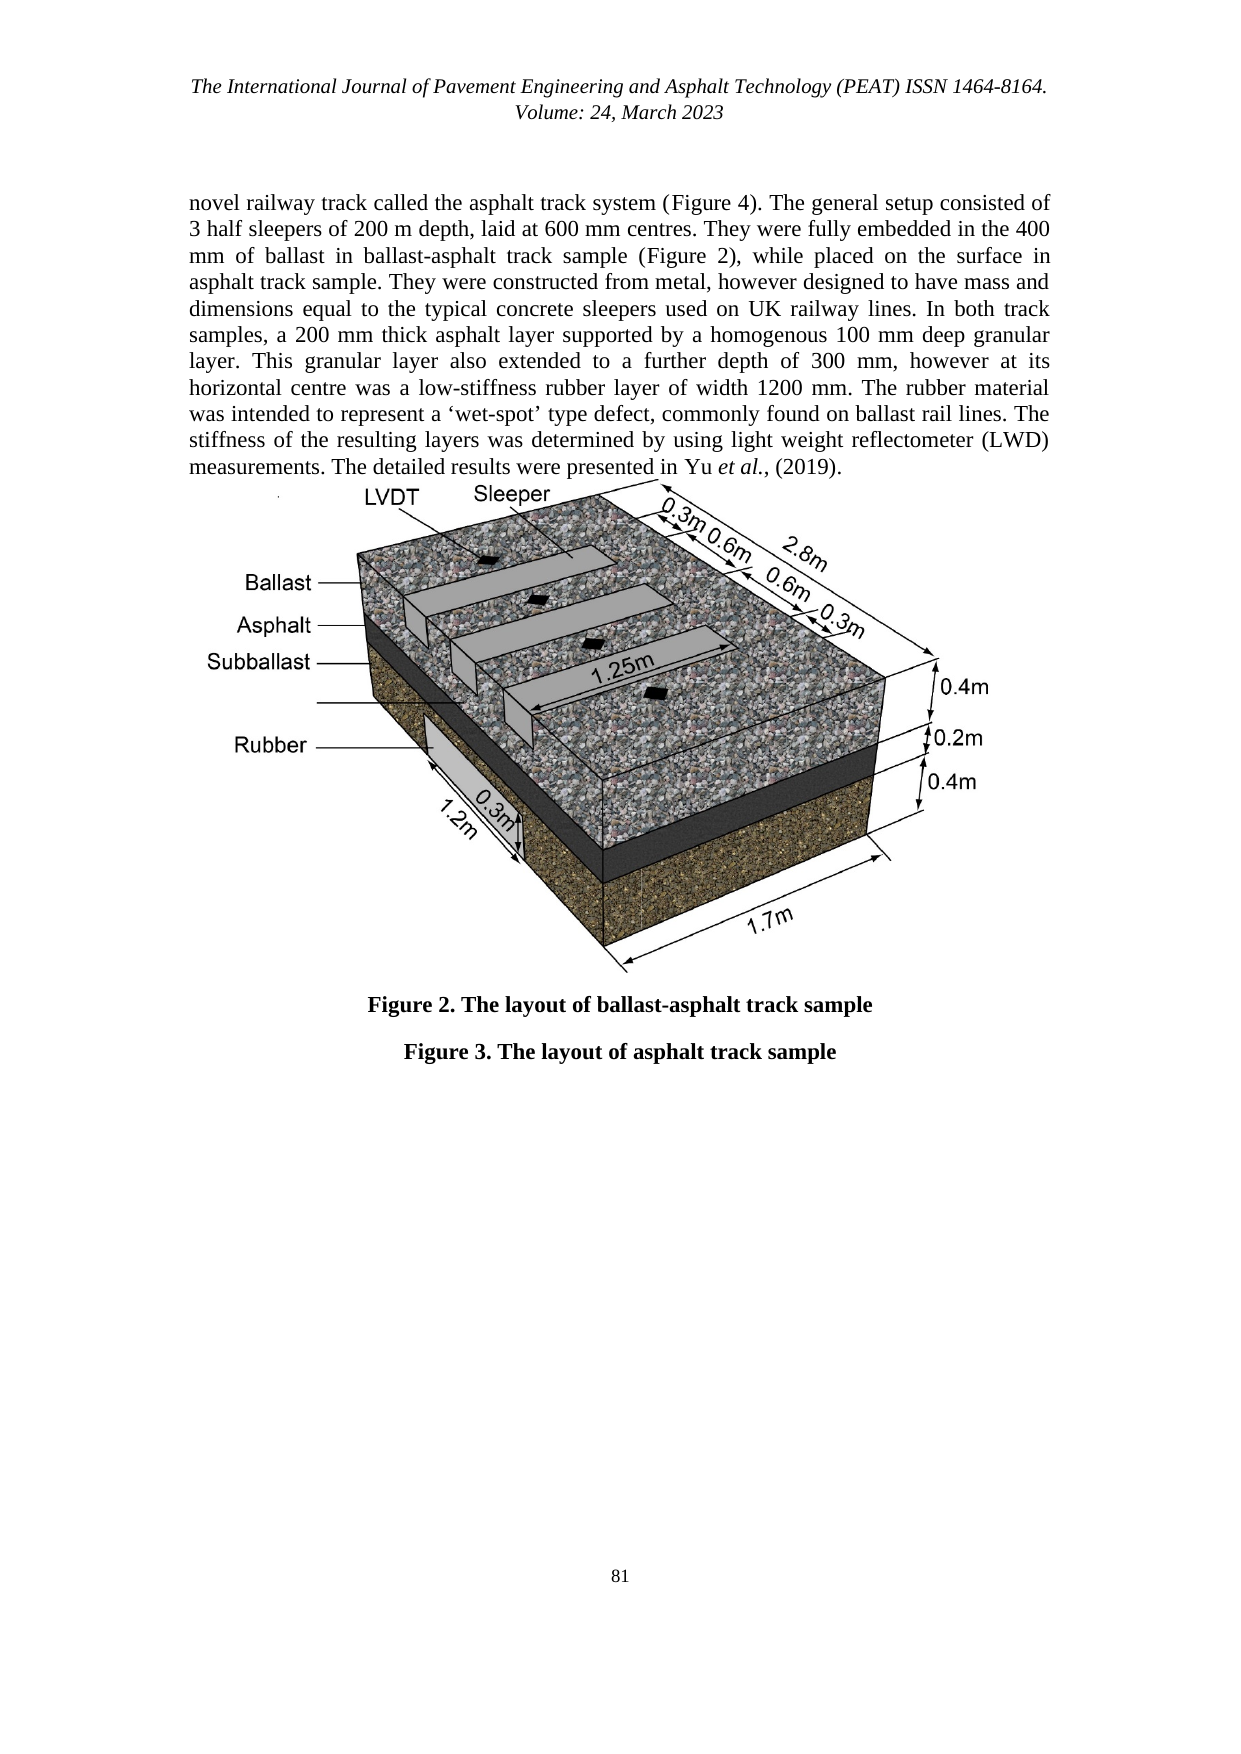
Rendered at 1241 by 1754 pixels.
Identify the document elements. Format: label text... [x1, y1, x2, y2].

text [189, 189, 1051, 479]
picture [206, 479, 1034, 973]
text Figure 2. The layout of ballast-asphalt track sample [189, 991, 1051, 1017]
